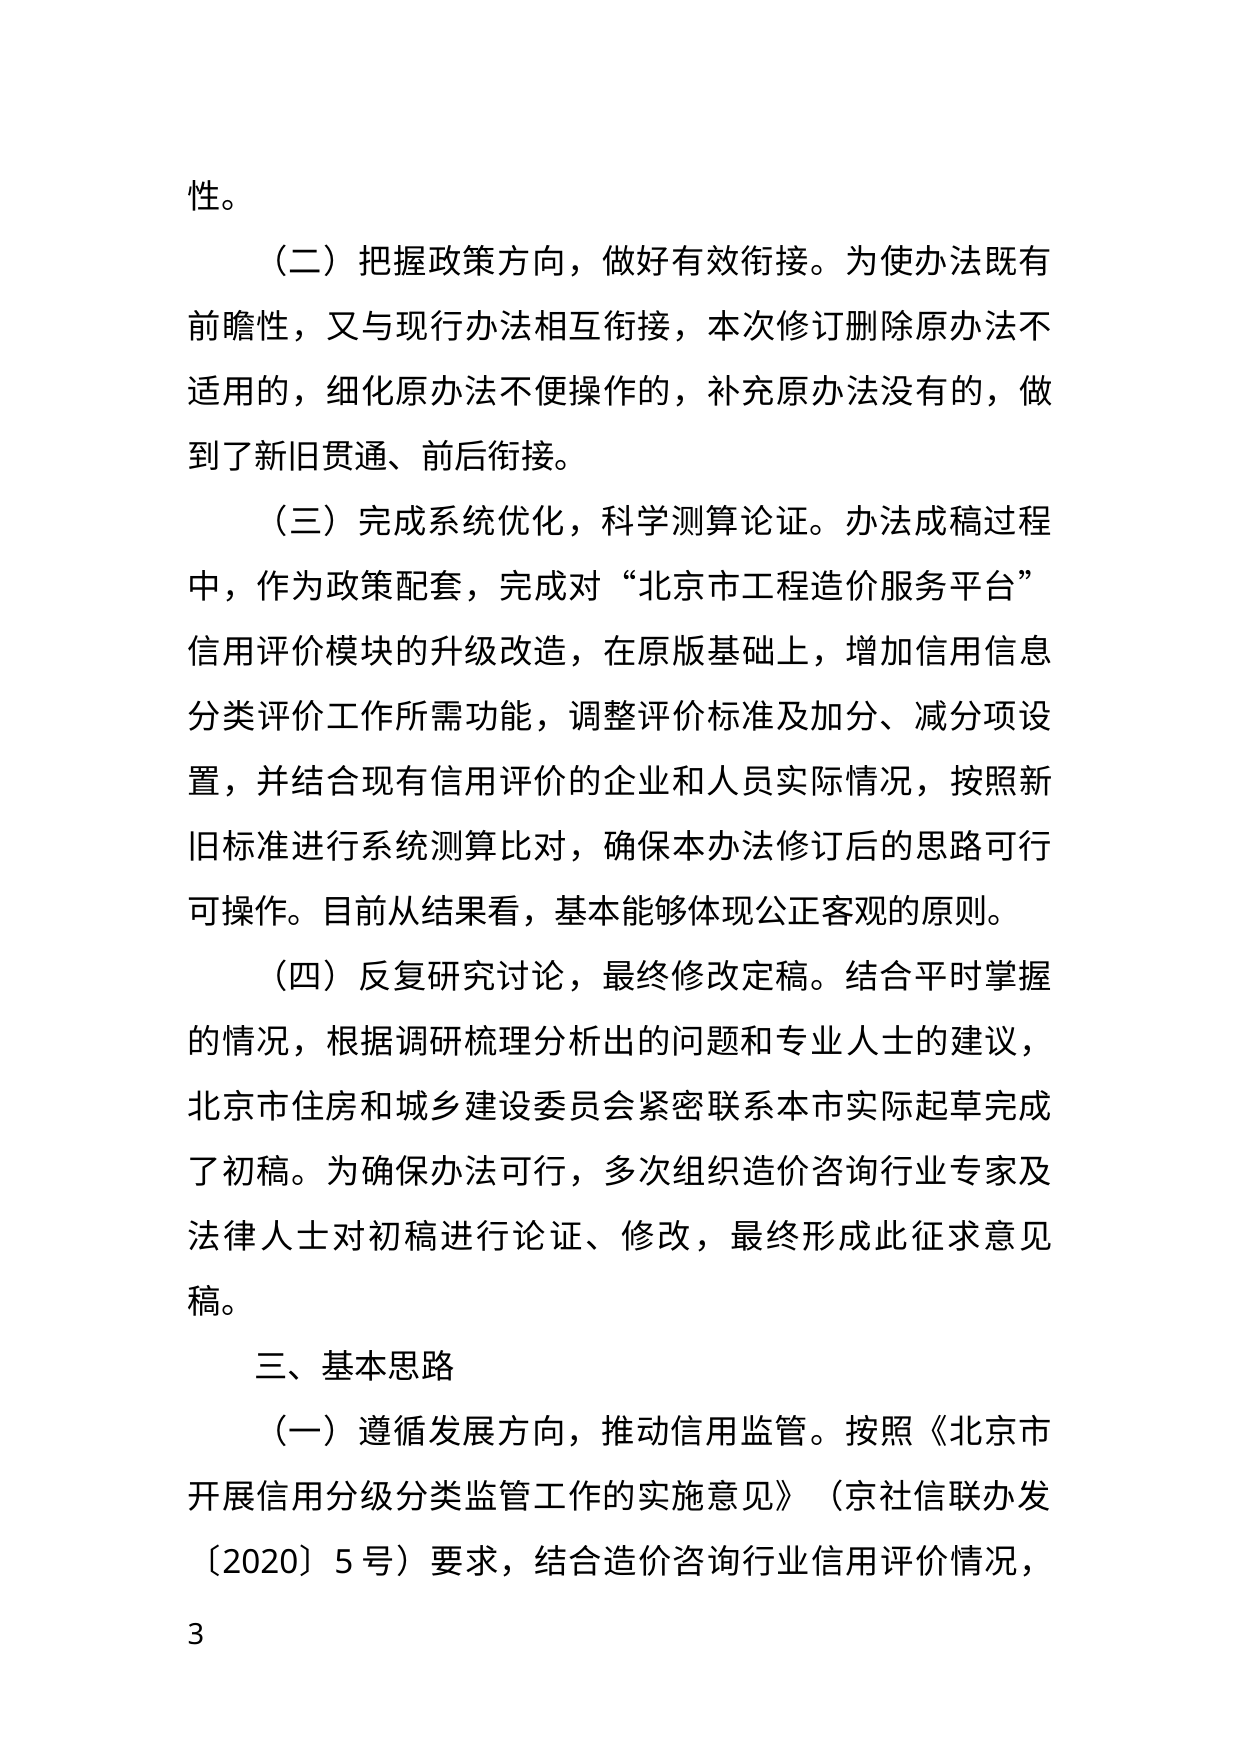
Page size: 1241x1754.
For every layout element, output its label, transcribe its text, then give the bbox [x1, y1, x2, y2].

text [187, 1397, 1053, 1592]
text （四）反复研究讨论，最终修改定稿。结合平时掌握的情况，根据调研梳理分析出的问题和专业人士的建议，北京市住房和城乡建设委员会紧密联系本市实际起草完成了初稿。为确保办法可行，多次组织造价咨询行业专家及法律人士对初稿进行论证、修改，最终形成此征求意见稿。 [187, 942, 1053, 1332]
text （二）把握政策方向，做好有效衔接。为使办法既有前瞻性，又与现行办法相互衔接，本次修订删除原办法不适用的，细化原办法不便操作的，补充原办法没有的，做到了新旧贯通、前后衔接。 [187, 227, 1053, 487]
text 三、基本思路 [187, 1332, 1053, 1397]
text （三）完成系统优化，科学测算论证。办法成稿过程中，作为政策配套，完成对“北京市工程造价服务平台”信用评价模块的升级改造，在原版基础上，增加信用信息分类评价工作所需功能，调整评价标准及加分、减分项设置，并结合现有信用评价的企业和人员实际情况，按照新旧标准进行系统测算比对，确保本办法修订后的思路可行可操作。目前从结果看，基本能够体现公正客观的原则。 [187, 487, 1053, 942]
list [187, 162, 1053, 227]
